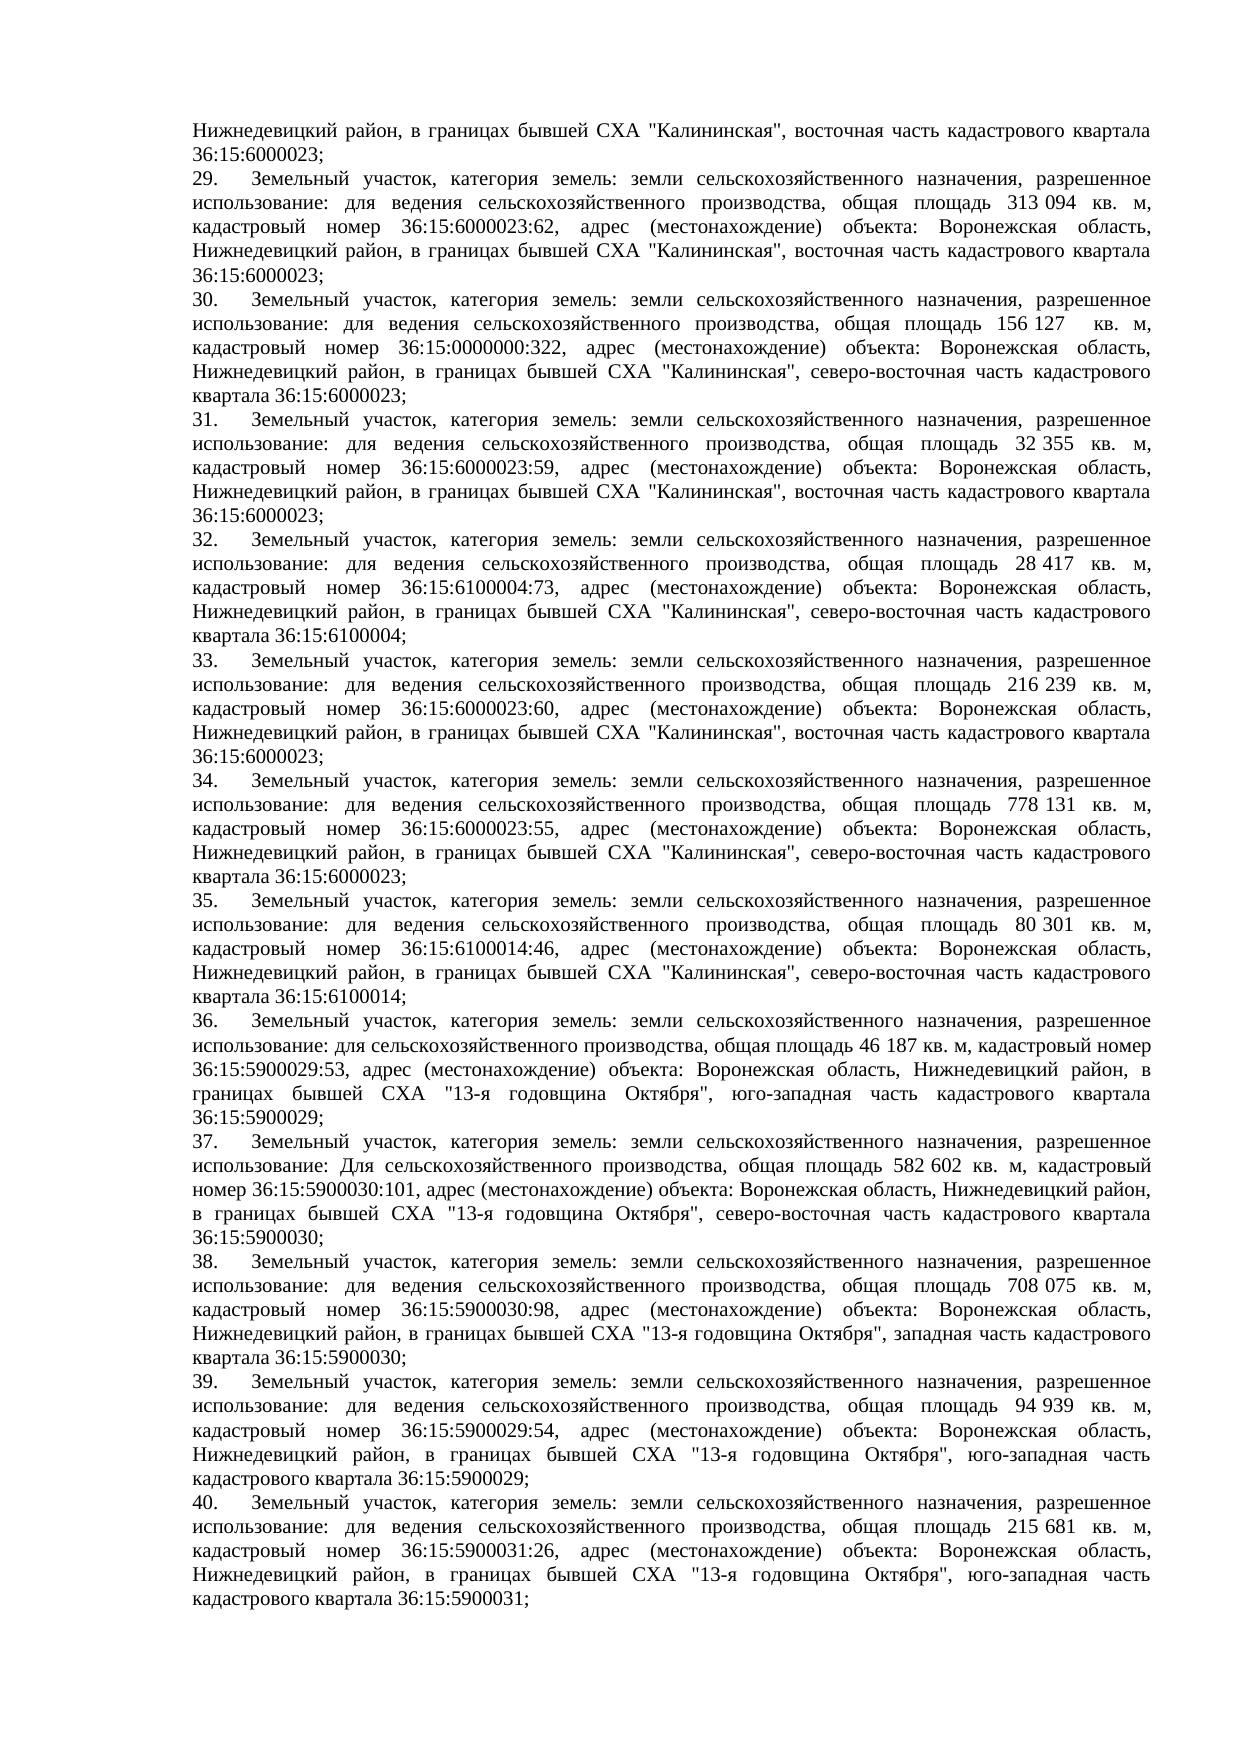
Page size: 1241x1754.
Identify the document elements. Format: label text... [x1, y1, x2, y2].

list Земельный участок, категория земель: земли сельскохозяйственного назначения, разрешенное использование: для ведения сельскохозяйственного производства, общая площадь 708 075 кв. м, кадастровый номер 36:15:5900030:98, адрес (местонахождение) объекта: Воронежская область, Нижнедевицкий район, в границах бывшей СХА "13-я годовщина Октября", западная часть кадастрового квартала 36:15:5900030; [192, 1249, 1152, 1369]
list Земельный участок, категория земель: земли сельскохозяйственного назначения, разрешенное использование: для ведения сельскохозяйственного производства, общая площадь 28 417 кв. м, кадастровый номер 36:15:6100004:73, адрес (местонахождение) объекта: Воронежская область, Нижнедевицкий район, в границах бывшей СХА "Калининская", северо-восточная часть кадастрового квартала 36:15:6100004; [192, 527, 1152, 647]
list Земельный участок, категория земель: земли сельскохозяйственного назначения, разрешенное использование: для ведения сельскохозяйственного производства, общая площадь 215 681 кв. м, кадастровый номер 36:15:5900031:26, адрес (местонахождение) объекта: Воронежская область, Нижнедевицкий район, в границах бывшей СХА "13-я годовщина Октября", юго-западная часть кадастрового квартала 36:15:5900031; [192, 1490, 1152, 1610]
list Земельный участок, категория земель: земли сельскохозяйственного назначения, разрешенное использование: для ведения сельскохозяйственного производства, общая площадь 778 131 кв. м, кадастровый номер 36:15:6000023:55, адрес (местонахождение) объекта: Воронежская область, Нижнедевицкий район, в границах бывшей СХА "Калининская", северо-восточная часть кадастрового квартала 36:15:6000023; [192, 768, 1152, 888]
list Земельный участок, категория земель: земли сельскохозяйственного назначения, разрешенное использование: для ведения сельскохозяйственного производства, общая площадь 313 094 кв. м, кадастровый номер 36:15:6000023:62, адрес (местонахождение) объекта: Воронежская область, Нижнедевицкий район, в границах бывшей СХА "Калининская", восточная часть кадастрового квартала 36:15:6000023; [192, 166, 1152, 287]
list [192, 118, 1152, 166]
list Земельный участок, категория земель: земли сельскохозяйственного назначения, разрешенное использование: для ведения сельскохозяйственного производства, общая площадь 216 239 кв. м, кадастровый номер 36:15:6000023:60, адрес (местонахождение) объекта: Воронежская область, Нижнедевицкий район, в границах бывшей СХА "Калининская", восточная часть кадастрового квартала 36:15:6000023; [192, 647, 1152, 768]
list Земельный участок, категория земель: земли сельскохозяйственного назначения, разрешенное использование: для ведения сельскохозяйственного производства, общая площадь 32 355 кв. м, кадастровый номер 36:15:6000023:59, адрес (местонахождение) объекта: Воронежская область, Нижнедевицкий район, в границах бывшей СХА "Калининская", восточная часть кадастрового квартала 36:15:6000023; [192, 407, 1152, 527]
list Земельный участок, категория земель: земли сельскохозяйственного назначения, разрешенное использование: для сельскохозяйственного производства, общая площадь 46 187 кв. м, кадастровый номер 36:15:5900029:53, адрес (местонахождение) объекта: Воронежская область, Нижнедевицкий район, в границах бывшей СХА "13-я годовщина Октября", юго-западная часть кадастрового квартала 36:15:5900029; [192, 1008, 1152, 1129]
list Земельный участок, категория земель: земли сельскохозяйственного назначения, разрешенное использование: для ведения сельскохозяйственного производства, общая площадь 94 939 кв. м, кадастровый номер 36:15:5900029:54, адрес (местонахождение) объекта: Воронежская область, Нижнедевицкий район, в границах бывшей СХА "13-я годовщина Октября", юго-западная часть кадастрового квартала 36:15:5900029; [192, 1369, 1152, 1490]
list Земельный участок, категория земель: земли сельскохозяйственного назначения, разрешенное использование: для ведения сельскохозяйственного производства, общая площадь 80 301 кв. м, кадастровый номер 36:15:6100014:46, адрес (местонахождение) объекта: Воронежская область, Нижнедевицкий район, в границах бывшей СХА "Калининская", северо-восточная часть кадастрового квартала 36:15:6100014; [192, 888, 1152, 1008]
list Земельный участок, категория земель: земли сельскохозяйственного назначения, разрешенное использование: для ведения сельскохозяйственного производства, общая площадь 156 127 кв. м, кадастровый номер 36:15:0000000:322, адрес (местонахождение) объекта: Воронежская область, Нижнедевицкий район, в границах бывшей СХА "Калининская", северо-восточная часть кадастрового квартала 36:15:6000023; [192, 287, 1152, 407]
list Земельный участок, категория земель: земли сельскохозяйственного назначения, разрешенное использование: Для сельскохозяйственного производства, общая площадь 582 602 кв. м, кадастровый номер 36:15:5900030:101, адрес (местонахождение) объекта: Воронежская область, Нижнедевицкий район, в границах бывшей СХА "13-я годовщина Октября", северо-восточная часть кадастрового квартала 36:15:5900030; [192, 1129, 1152, 1249]
